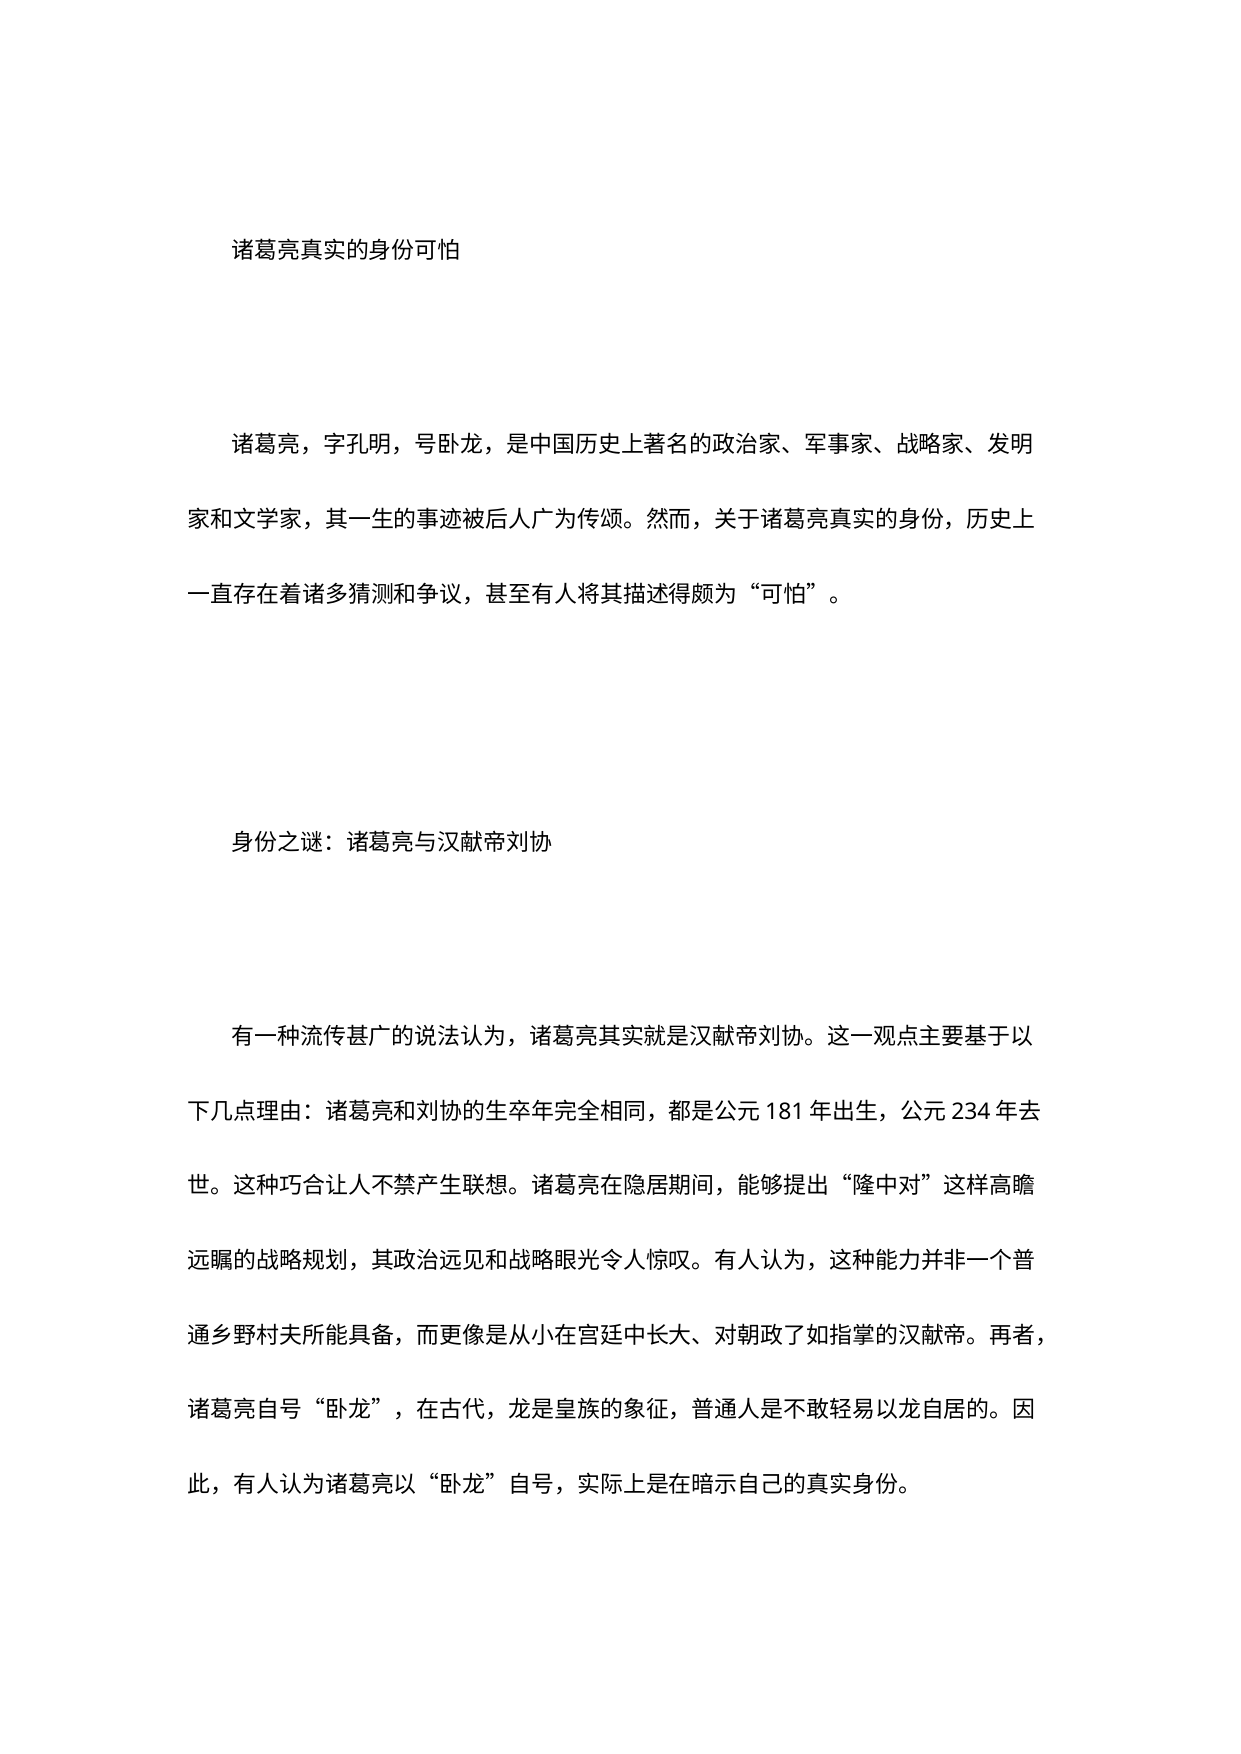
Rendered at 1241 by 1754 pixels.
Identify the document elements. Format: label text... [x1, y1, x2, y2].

text 诸葛亮真实的身份可怕 [187, 216, 1053, 281]
text 身份之谜：诸葛亮与汉献帝刘协 [187, 808, 1053, 873]
text 诸葛亮，字孔明，号卧龙，是中国历史上著名的政治家、军事家、战略家、发明家和文学家，其一生的事迹被后人广为传颂。然而，关于诸葛亮真实的身份，历史上一直存在着诸多猜测和争议，甚至有人将其描述得颇为“可怕”。 [187, 410, 1053, 624]
text 有一种流传甚广的说法认为，诸葛亮其实就是汉献帝刘协。这一观点主要基于以下几点理由：诸葛亮和刘协的生卒年完全相同，都是公元181年出生，公元234年去世。这种巧合让人不禁产生联想。诸葛亮在隐居期间，能够提出“隆中对”这样高瞻远瞩的战略规划，其政治远见和战略眼光令人惊叹。有人认为，这种能力并非一个普通乡野村夫所能具备，而更像是从小在宫廷中长大、对朝政了如指掌的汉献帝。再者，诸葛亮自号“卧龙”，在古代，龙是皇族的象征，普通人是不敢轻易以龙自居的。因此，有人认为诸葛亮以“卧龙”自号，实际上是在暗示自己的真实身份。 [187, 1002, 1053, 1515]
